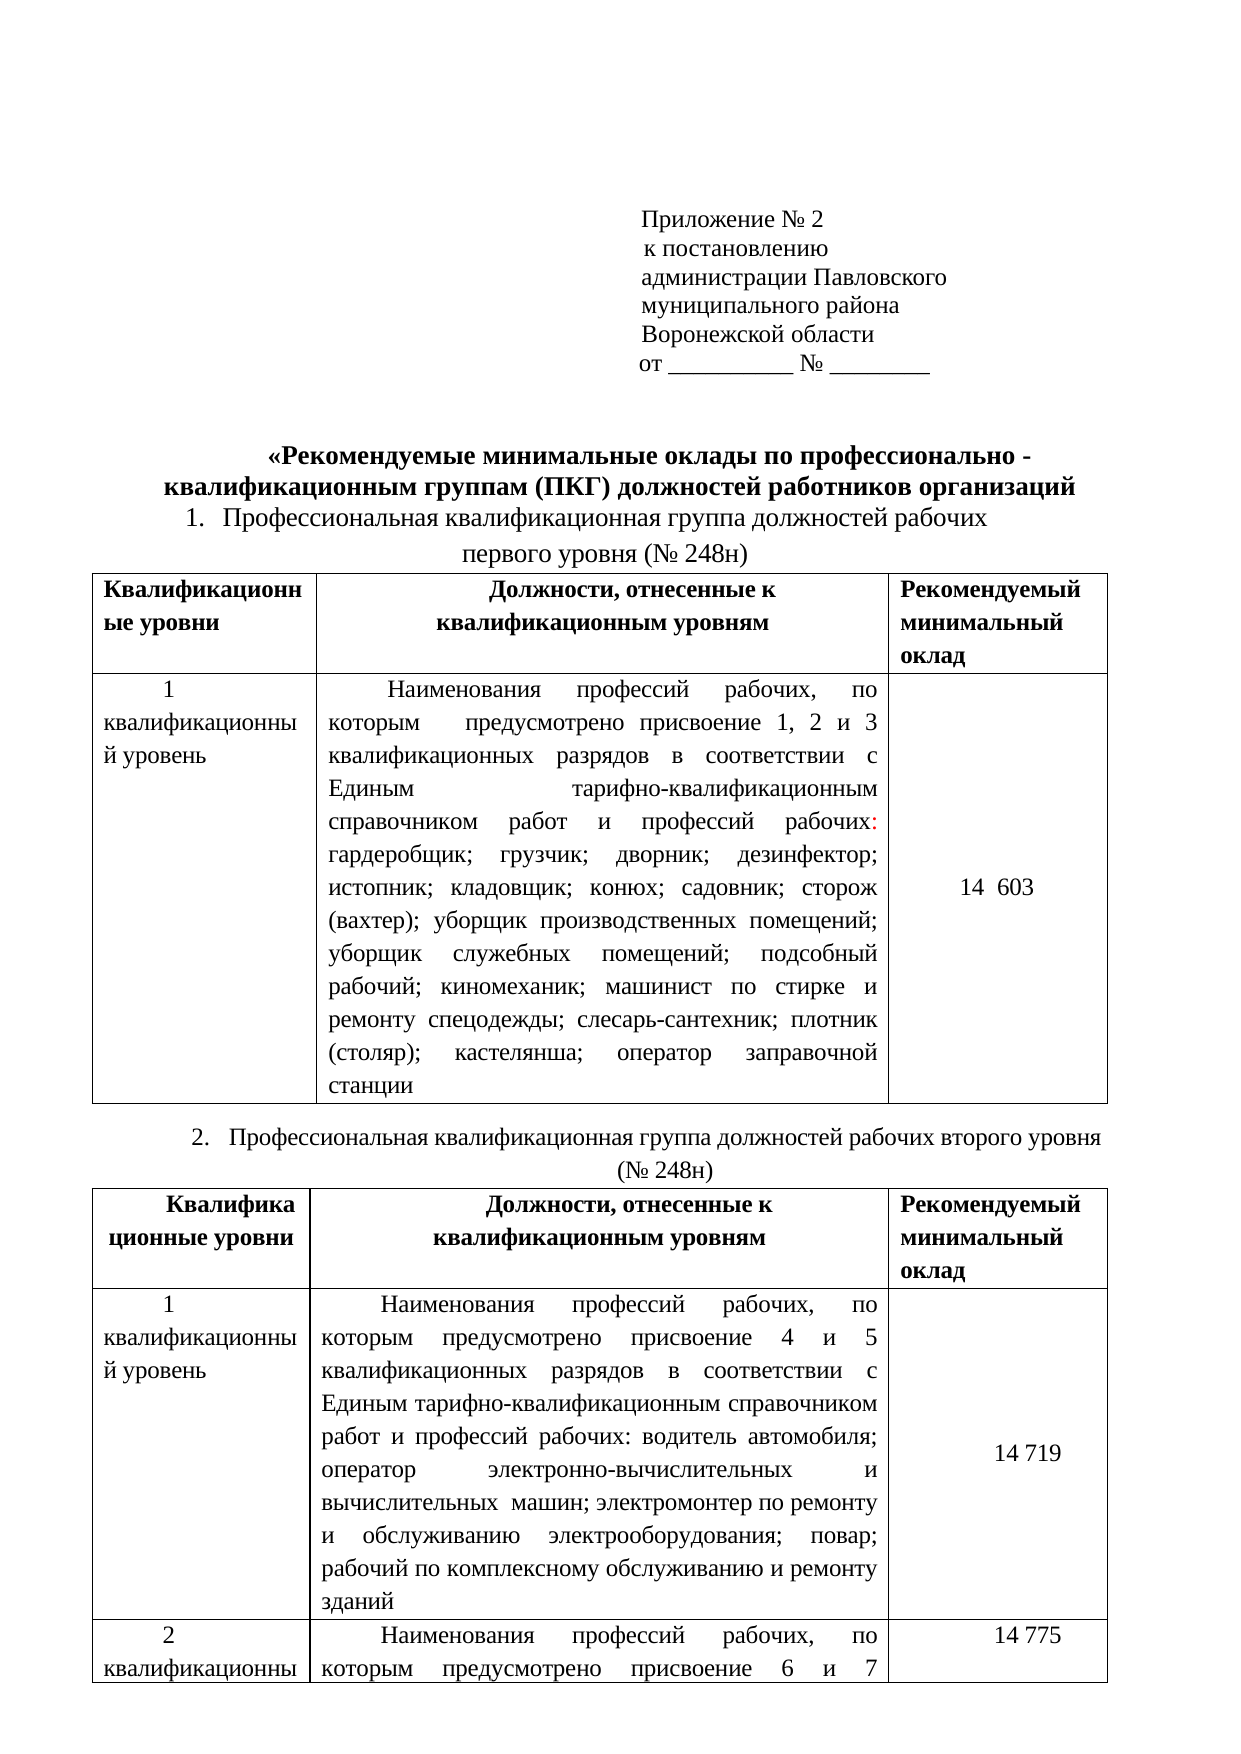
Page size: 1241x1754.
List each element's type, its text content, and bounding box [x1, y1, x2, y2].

text к постановлению [103, 233, 1152, 262]
table_cell 1 квалификационный уровень [93, 1289, 309, 1619]
text муниципального района [103, 291, 1152, 319]
text администрации Павловского [103, 262, 1200, 291]
table_header Рекомендуемый минимальный оклад [889, 1189, 1107, 1288]
table_cell 603 [889, 674, 1107, 1103]
table_cell 14 775 [889, 1620, 1107, 1682]
text Приложение № 2 [103, 204, 1152, 233]
table_header Должности, отнесенные к квалификационным уровням [317, 574, 888, 673]
table_cell Наименования профессий рабочих, по которым предусмотрено присвоение 1, 2 и 3 квалификационных разрядов в соответствии с Единым тарифно-квалификационным справочником работ и профессий рабочих: гардеробщик; грузчик; дворник; дезинфектор; истопник; кладовщик; конюх; садовник; сторож (вахтер); уборщик производственных помещений; уборщик служебных помещений; подсобный рабочий; киномеханик; машинист по стирке и ремонту спецодежды; слесарь-сантехник; плотник (столяр); кастелянша; оператор заправочной станции [317, 674, 888, 1103]
table_header Квалификационные уровни [93, 1189, 309, 1288]
table_header Рекомендуемый минимальный оклад [889, 574, 1107, 673]
text Воронежской области [103, 319, 1152, 348]
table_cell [93, 1620, 309, 1682]
table_cell 14 719 [889, 1289, 1107, 1619]
list Профессиональная квалификационная группа должностей рабочих первого уровня (№ 248н) [141, 501, 1032, 568]
text «Рекомендуемые минимальные оклады по профессионально - квалификационным группам (ПКГ) должностей работников организаций [88, 439, 1152, 501]
text от __________ № ________ [92, 348, 1152, 377]
table_header Должности, отнесенные к квалификационным уровням [311, 1189, 888, 1288]
table_header Квалификационные уровни [93, 574, 316, 673]
list Профессиональная квалификационная группа должностей рабочих второго уровня (№ 248н) [141, 1122, 1152, 1184]
table_cell Наименования профессий рабочих, по которым предусмотрено присвоение 4 и 5 квалификационных разрядов в соответствии с Единым тарифно-квалификационным справочником работ и профессий рабочих: водитель автомобиля; оператор электронно-вычислительных и вычислительных машин; электромонтер по ремонту и обслуживанию электрооборудования; повар; рабочий по комплексному обслуживанию и ремонту зданий [311, 1289, 888, 1619]
table_cell 1 квалификационный уровень [93, 674, 316, 1103]
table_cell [311, 1620, 888, 1682]
